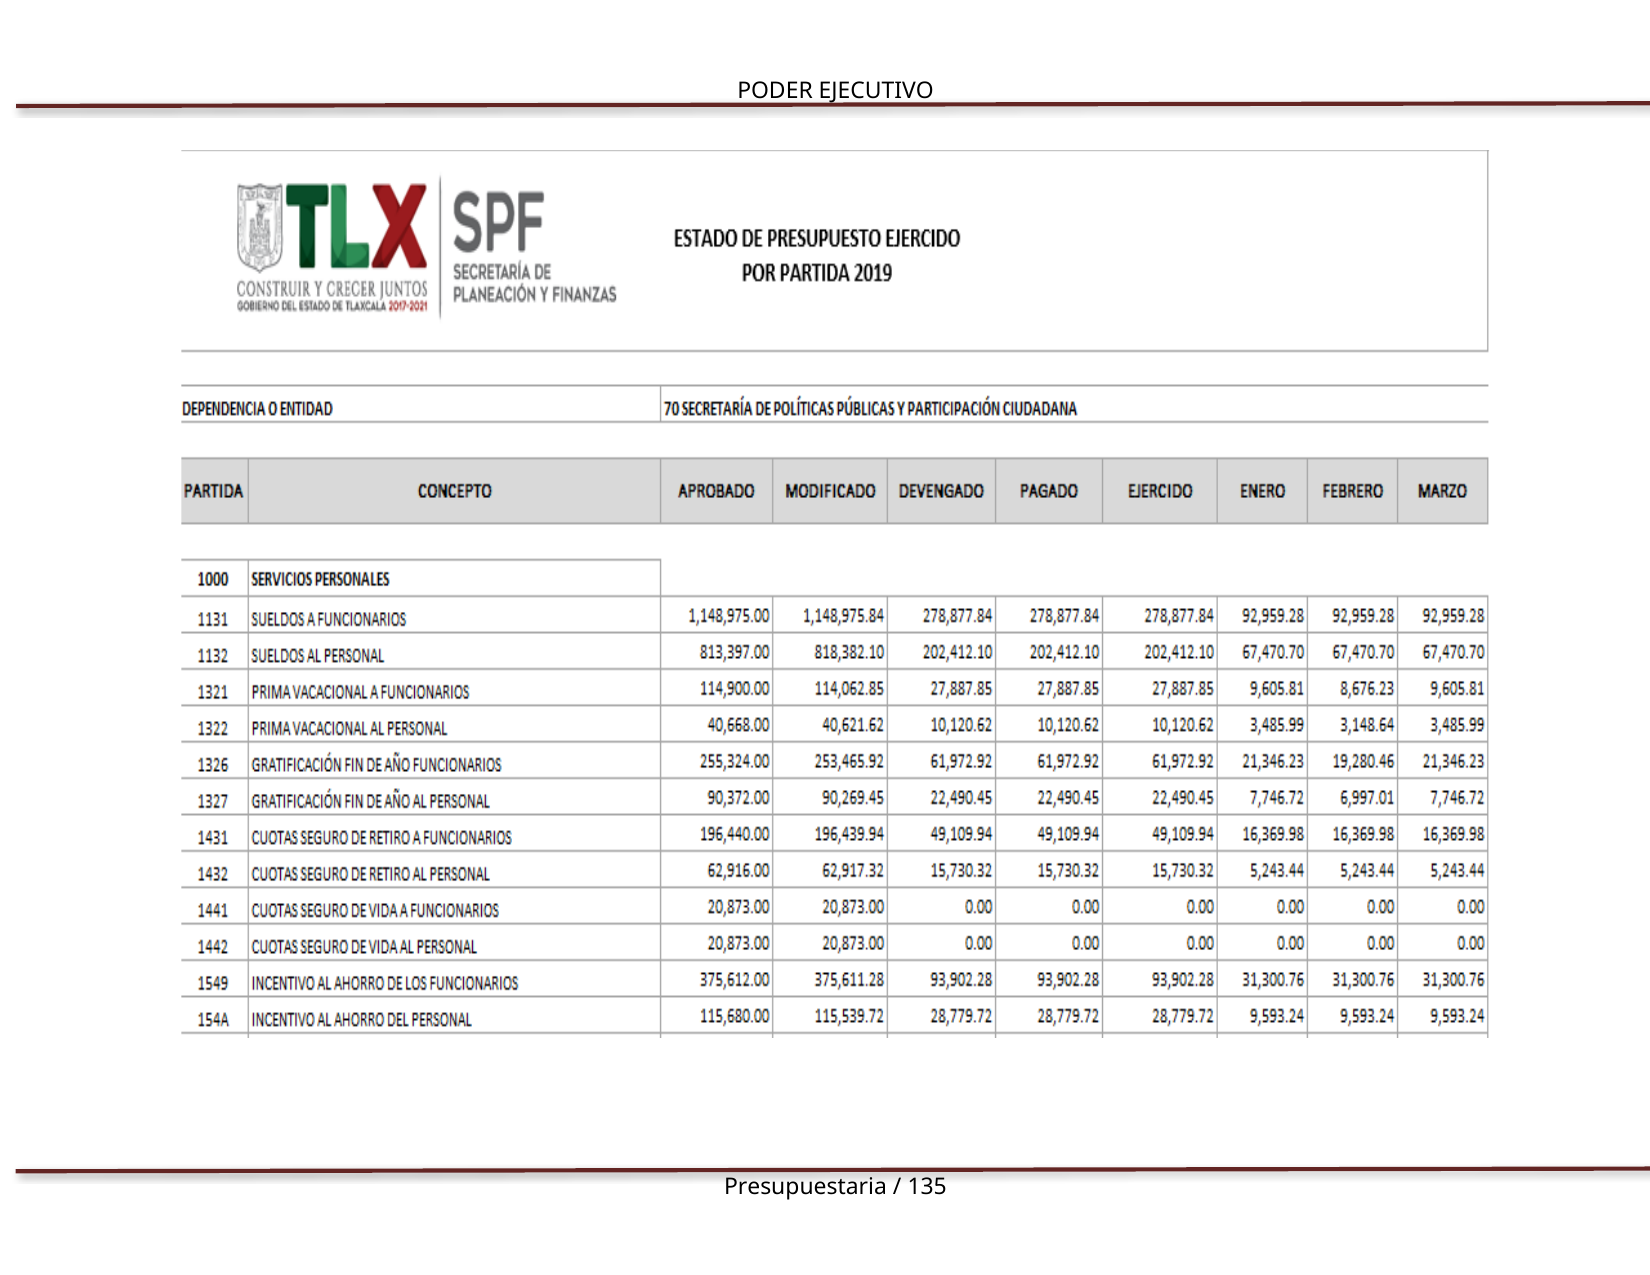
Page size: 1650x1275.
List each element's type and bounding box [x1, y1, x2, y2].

picture [181, 150, 1490, 1038]
